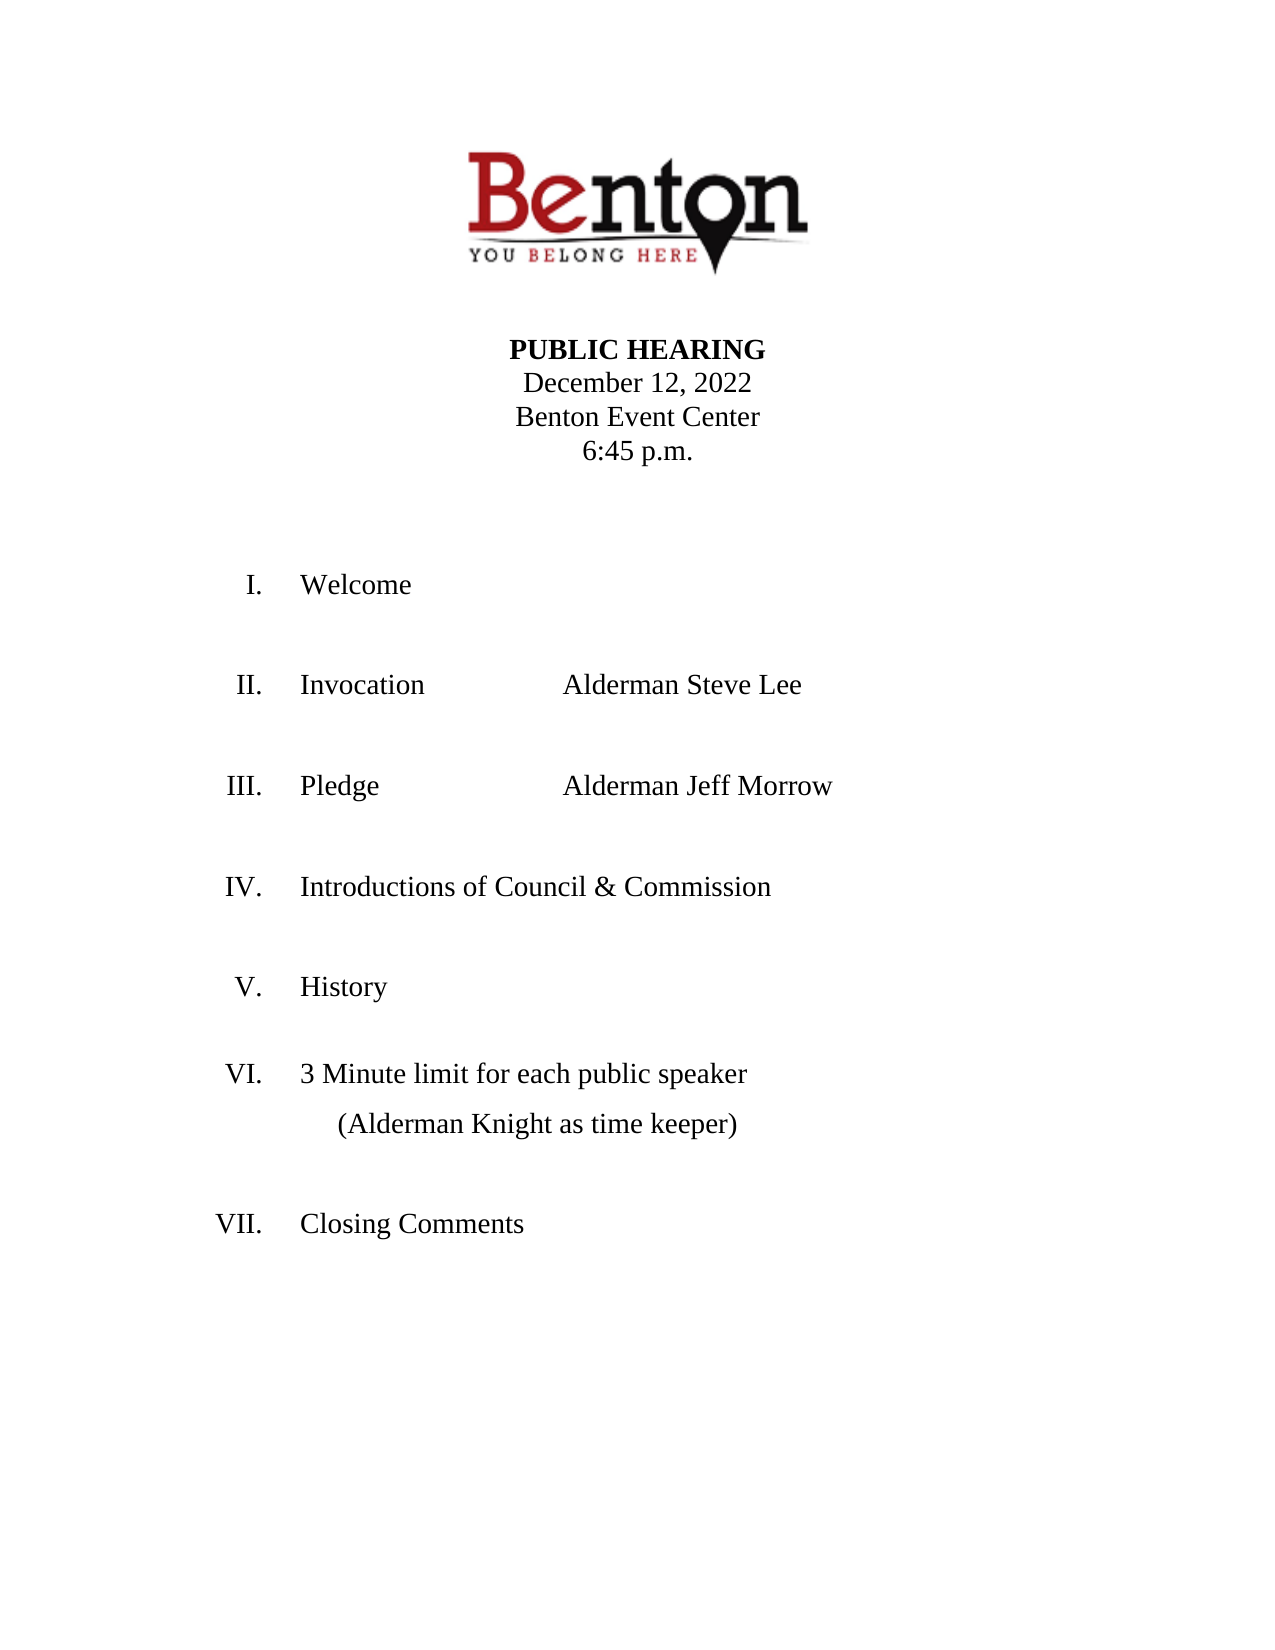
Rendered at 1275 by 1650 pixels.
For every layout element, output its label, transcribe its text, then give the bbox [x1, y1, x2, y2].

text 6:45 p.m. [187, 433, 1087, 466]
list Invocation Alderman Steve Lee [262, 667, 1087, 701]
list Welcome [262, 567, 1087, 600]
text PUBLIC HEARING [187, 332, 1087, 366]
list 3 Minute limit for each public speaker [262, 1056, 1087, 1089]
picture [464, 150, 811, 278]
list History [262, 969, 1087, 1003]
text Benton Event Center [187, 399, 1087, 433]
text December 12, 2022 [187, 366, 1087, 399]
list Introductions of Council & Commission [262, 869, 1087, 902]
list Closing Comments [262, 1207, 1087, 1240]
list (Alderman Knight as time keeper) [300, 1106, 1087, 1139]
list Pledge Alderman Jeff Morrow [262, 768, 1087, 802]
